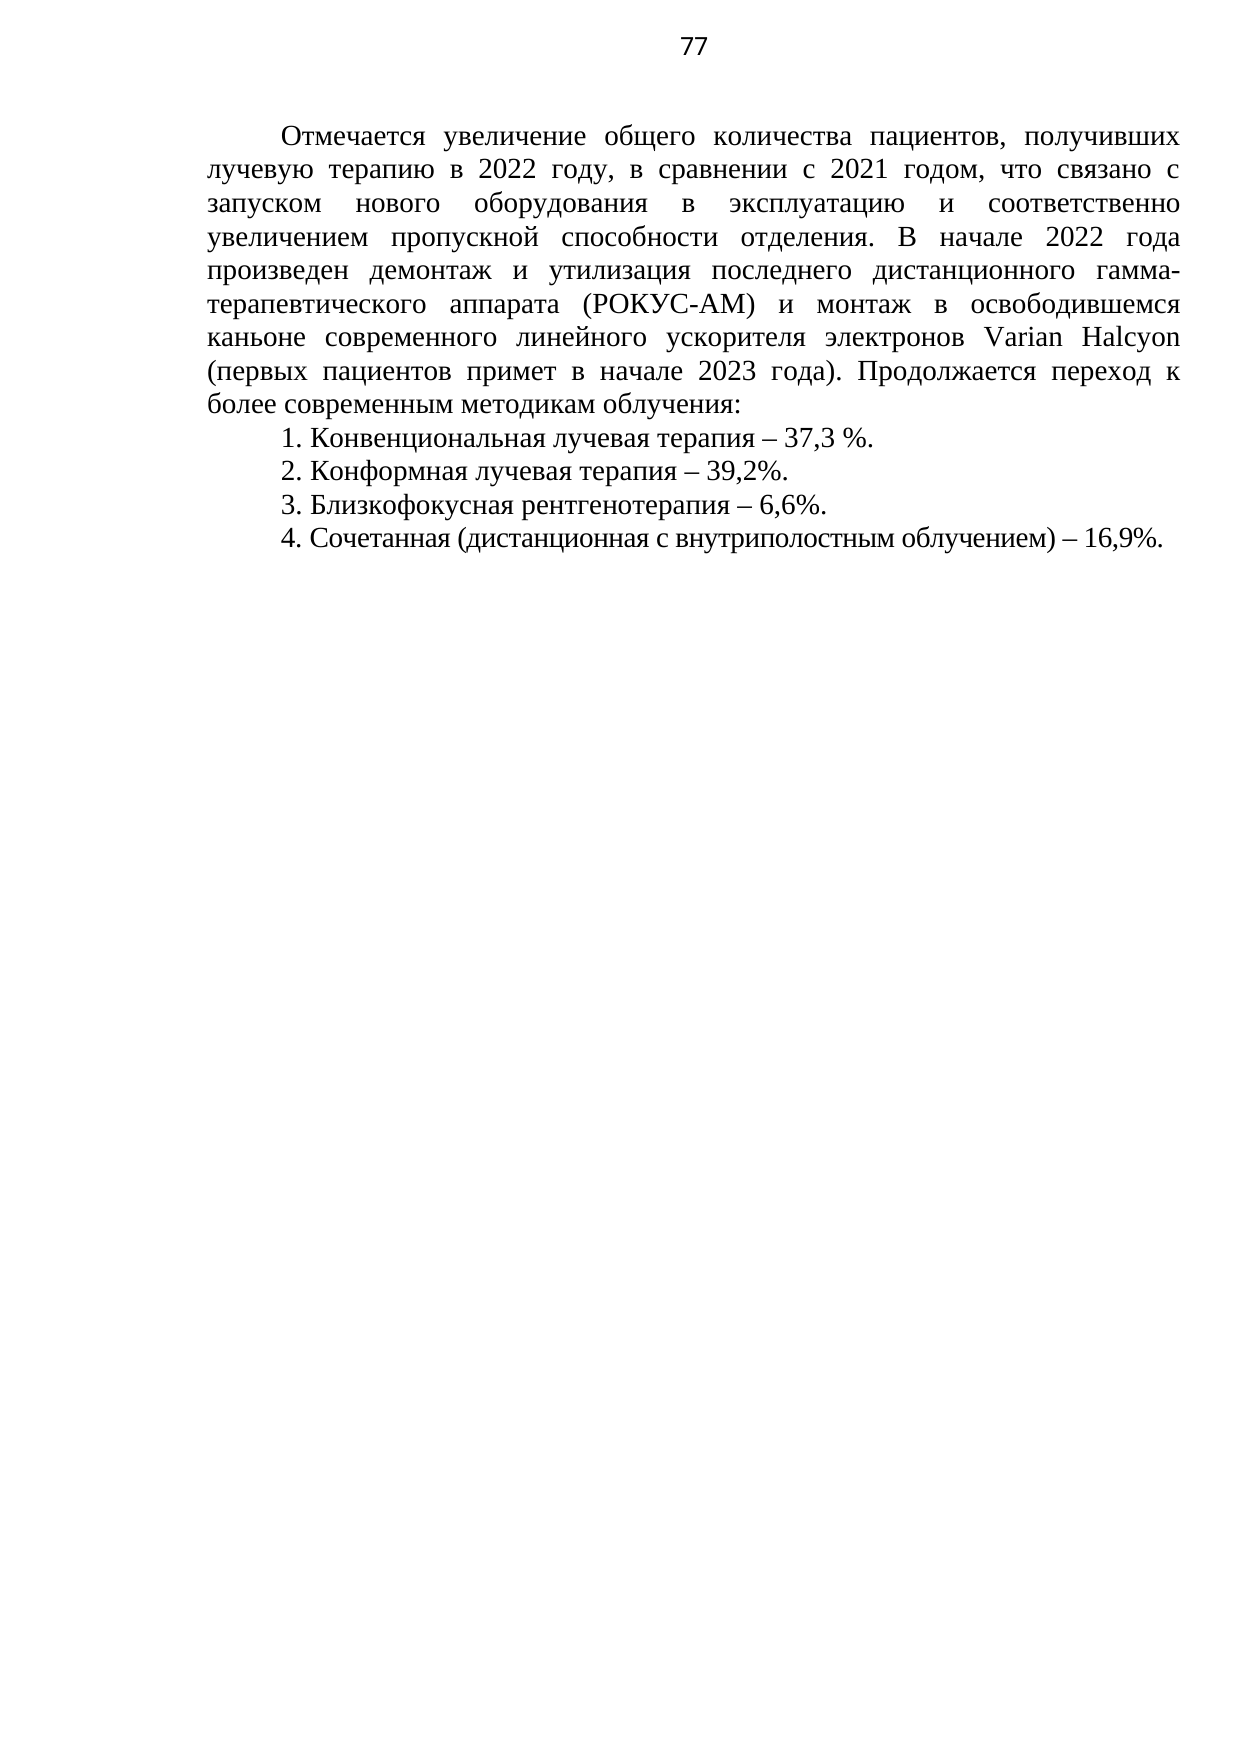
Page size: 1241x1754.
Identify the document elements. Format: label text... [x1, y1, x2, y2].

text 2. Конформная лучевая терапия – 39,2%. [207, 453, 1181, 487]
text 3. Близкофокусная рентгенотерапия – 6,6%. [207, 487, 1181, 521]
text 4. Сочетанная (дистанционная с внутриполостным облучением) – 16,9%. [207, 521, 1181, 554]
text Отмечается увеличение общего количества пациентов, получивших лучевую терапию в 2022 году, в сравнении с 2021 годом, что связано с запуском нового оборудования в эксплуатацию и соответственно увеличением пропускной способности отделения. В начале 2022 года произведен демонтаж и утилизация последнего дистанционного гамма-терапевтического аппарата (РОКУС-АМ) и монтаж в освободившемся каньоне современного линейного ускорителя электронов Varian Halcyon (первых пациентов примет в начале 2023 года). Продолжается переход к более современным методикам облучения: [207, 118, 1181, 420]
text 1. Конвенциональная лучевая терапия – 37,3 %. [207, 420, 1181, 453]
